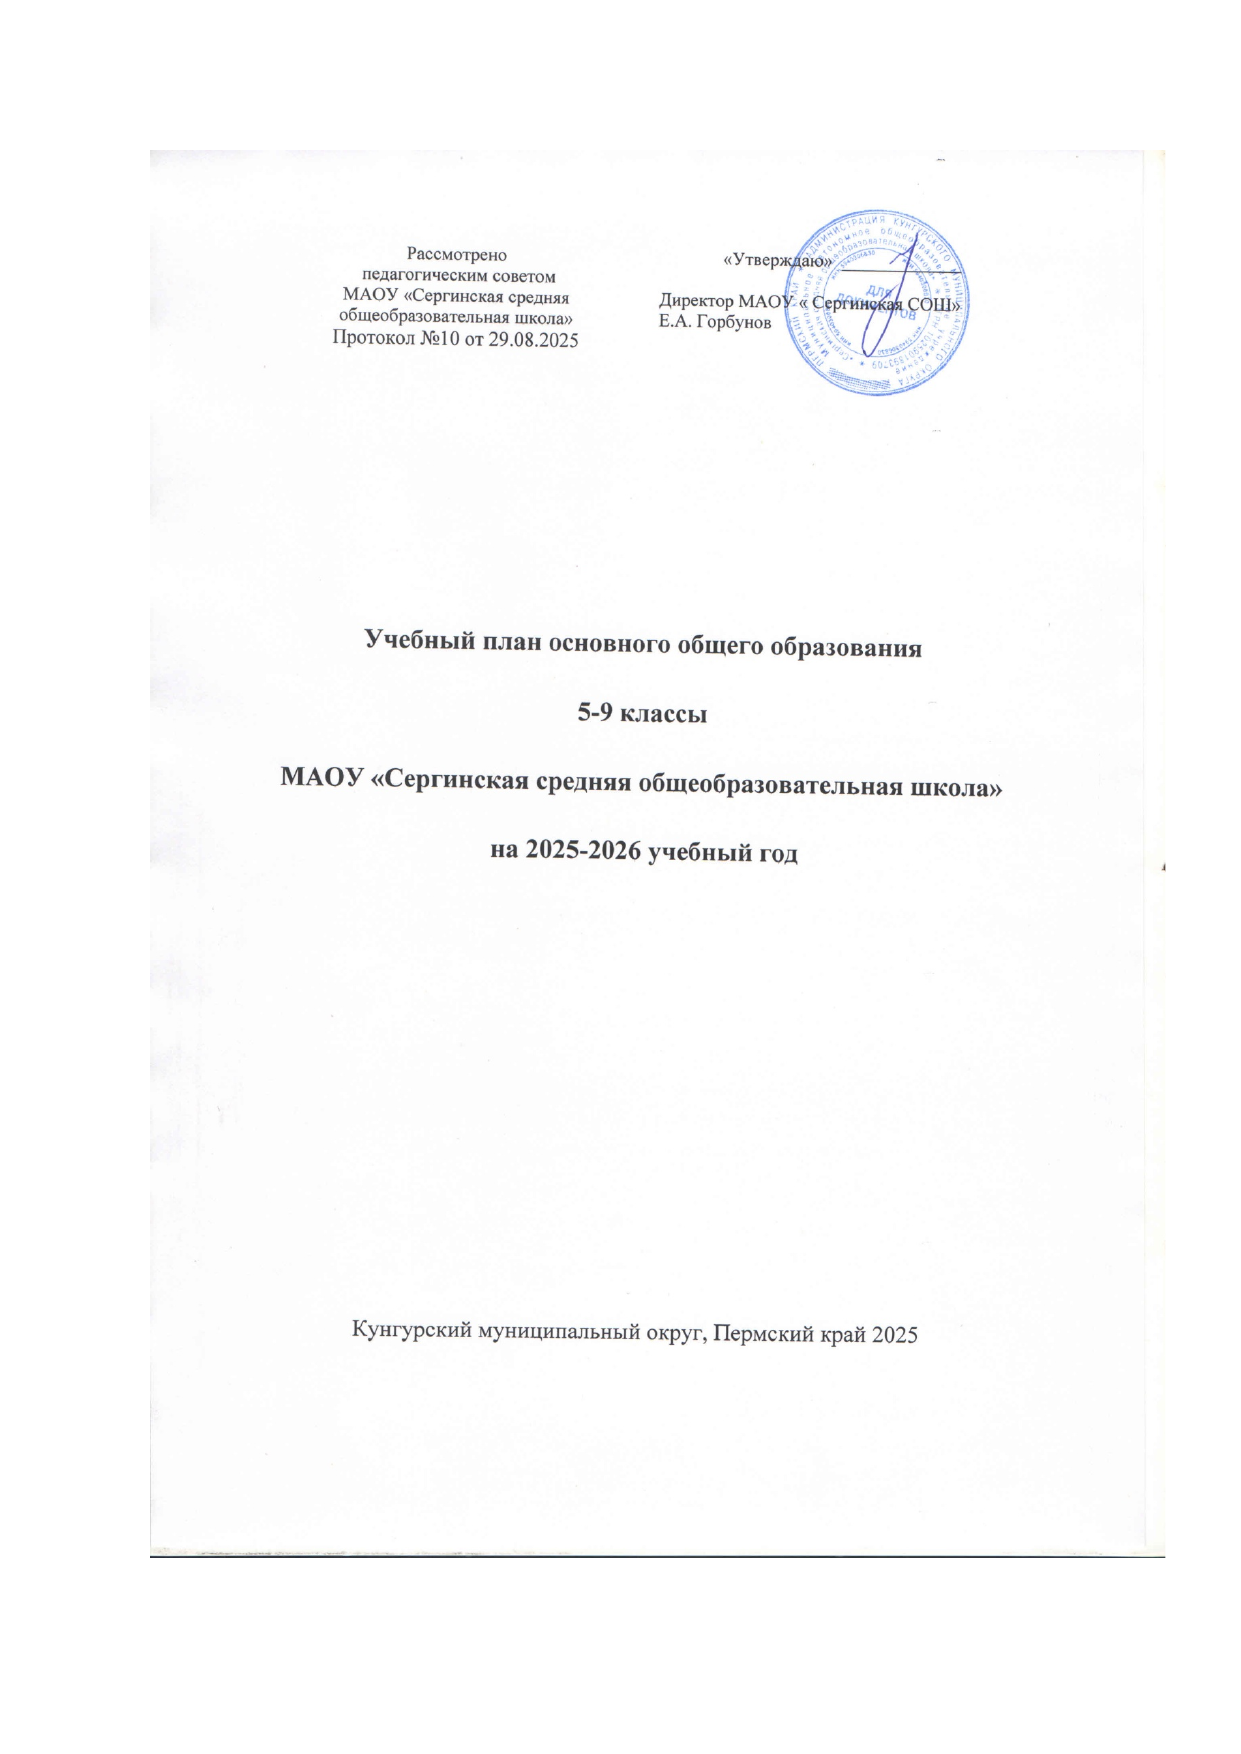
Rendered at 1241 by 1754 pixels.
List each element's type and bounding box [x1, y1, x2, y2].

picture [150, 150, 1166, 1558]
